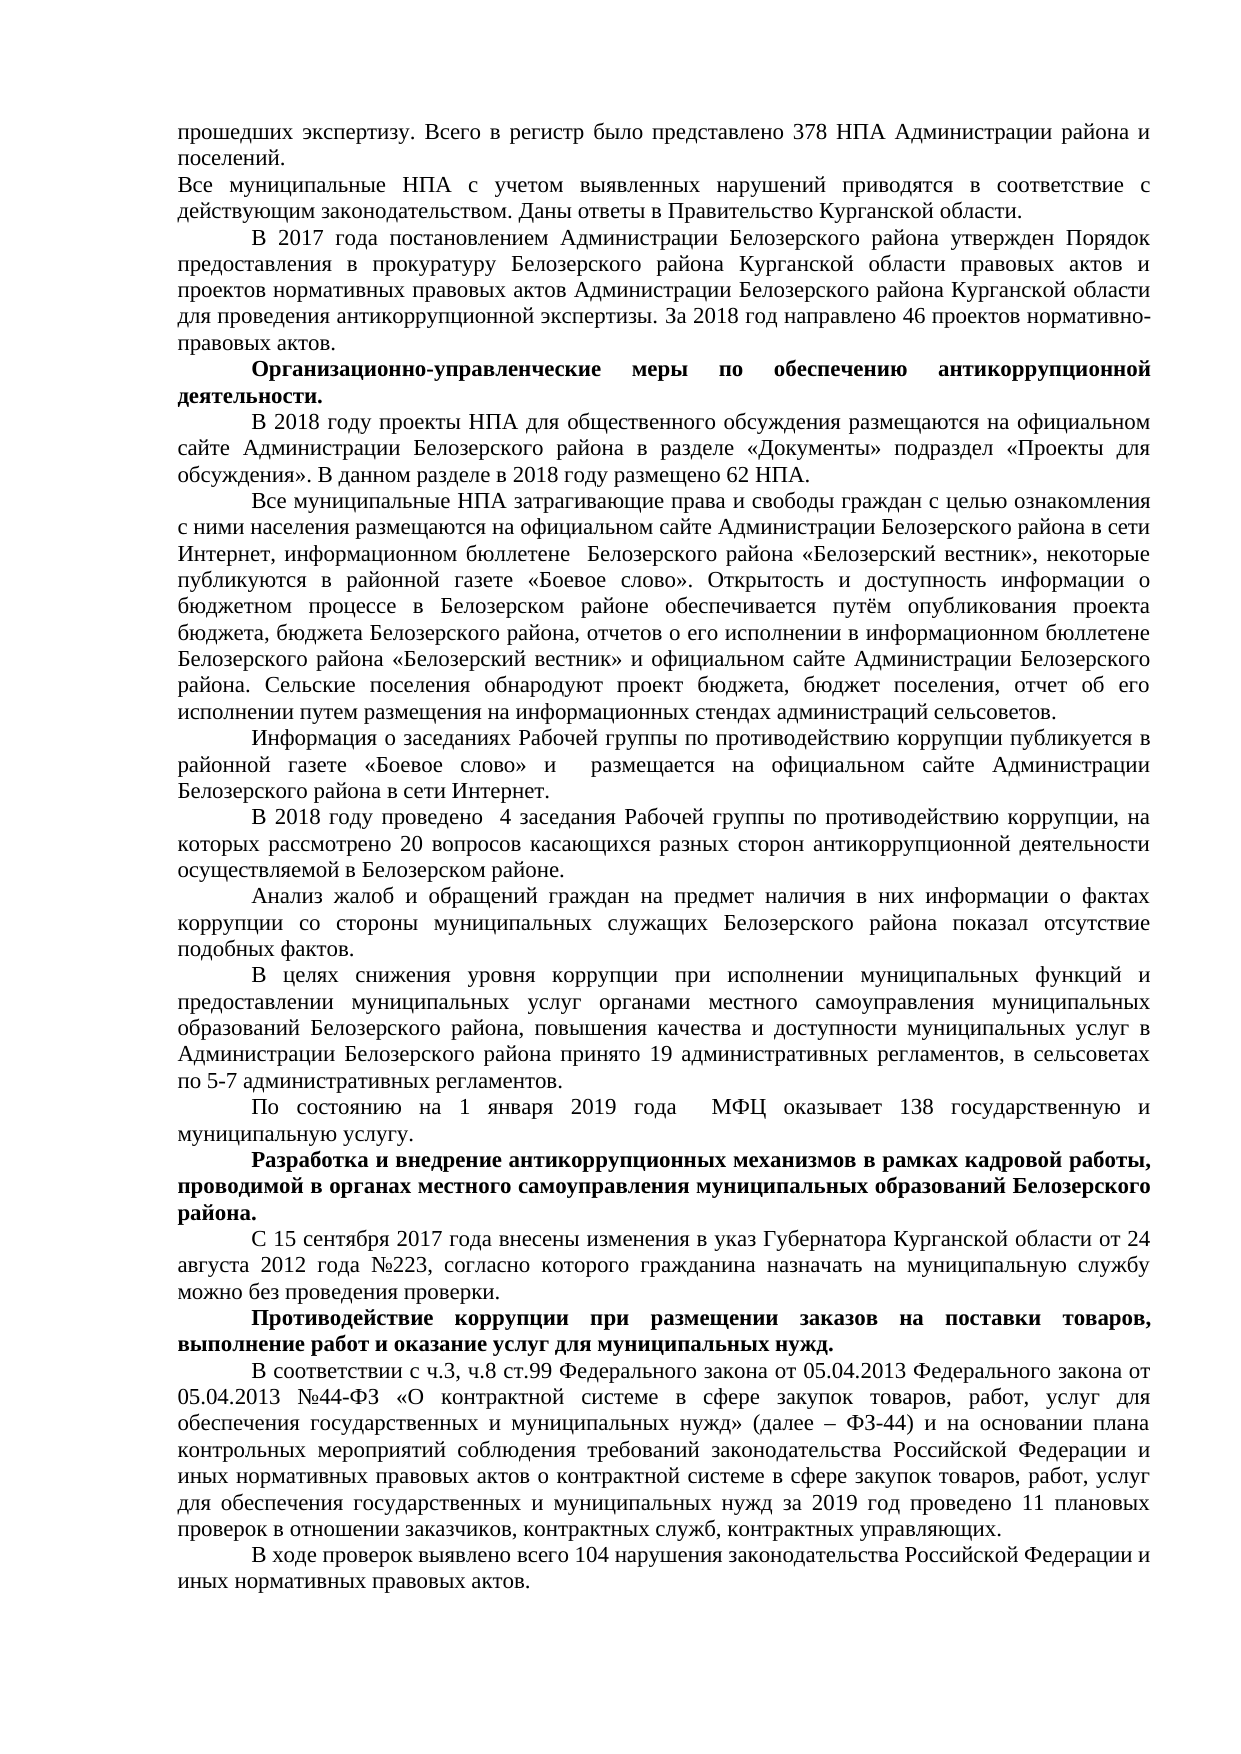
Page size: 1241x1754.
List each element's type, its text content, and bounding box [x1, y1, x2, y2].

text По состоянию на 1 января 2019 года МФЦ оказывает 138 государственную и муниципальную услугу. [177, 1093, 1152, 1146]
text Информация о заседаниях Рабочей группы по противодействию коррупции публикуется в районной газете «Боевое слово» и размещается на официальном сайте Администрации Белозерского района в сети Интернет. [177, 724, 1152, 803]
text Все муниципальные НПА с учетом выявленных нарушений приводятся в соответствие с действующим законодательством. Даны ответы в Правительство Курганской области. [177, 171, 1152, 223]
text Противодействие коррупции при размещении заказов на поставки товаров, выполнение работ и оказание услуг для муниципальных нужд. [177, 1304, 1152, 1357]
text Разработка и внедрение антикоррупционных механизмов в рамках кадровой работы, проводимой в органах местного самоуправления муниципальных образований Белозерского района. [177, 1146, 1152, 1225]
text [177, 118, 1152, 171]
text В соответствии с ч.3, ч.8 ст.99 Федерального закона от 05.04.2013 Федерального закона от 05.04.2013 №44-ФЗ «О контрактной системе в сфере закупок товаров, работ, услуг для обеспечения государственных и муниципальных нужд» (далее – ФЗ-44) и на основании плана контрольных мероприятий соблюдения требований законодательства Российской Федерации и иных нормативных правовых актов о контрактной системе в сфере закупок товаров, работ, услуг для обеспечения государственных и муниципальных нужд за 2019 год проведено 11 плановых проверок в отношении заказчиков, контрактных служб, контрактных управляющих. [177, 1357, 1152, 1541]
text В 2018 году проведено 4 заседания Рабочей группы по противодействию коррупции, на которых рассмотрено 20 вопросов касающихся разных сторон антикоррупционной деятельности осуществляемой в Белозерском районе. [177, 803, 1152, 882]
text Анализ жалоб и обращений граждан на предмет наличия в них информации о фактах коррупции со стороны муниципальных служащих Белозерского района показал отсутствие подобных фактов. [177, 882, 1152, 961]
text В 2018 году проекты НПА для общественного обсуждения размещаются на официальном сайте Администрации Белозерского района в разделе «Документы» подраздел «Проекты для обсуждения». В данном разделе в 2018 году размещено 62 НПА. [177, 408, 1152, 487]
text В 2017 года постановлением Администрации Белозерского района утвержден Порядок предоставления в прокуратуру Белозерского района Курганской области правовых актов и проектов нормативных правовых актов Администрации Белозерского района Курганской области для проведения антикоррупционной экспертизы. За 2018 год направлено 46 проектов нормативно-правовых актов. [177, 223, 1152, 355]
text Все муниципальные НПА затрагивающие права и свободы граждан с целью ознакомления с ними населения размещаются на официальном сайте Администрации Белозерского района в сети Интернет, информационном бюллетене Белозерского района «Белозерский вестник», некоторые публикуются в районной газете «Боевое слово». Открытость и доступность информации о бюджетном процессе в Белозерском районе обеспечивается путём опубликования проекта бюджета, бюджета Белозерского района, отчетов о его исполнении в информационном бюллетене Белозерского района «Белозерский вестник» и официальном сайте Администрации Белозерского района. Сельские поселения обнародуют проект бюджета, бюджет поселения, отчет об его исполнении путем размещения на информационных стендах администраций сельсоветов. [177, 487, 1152, 724]
text С 15 сентября 2017 года внесены изменения в указ Губернатора Курганской области от 24 августа 2012 года №223, согласно которого гражданина назначать на муниципальную службу можно без проведения проверки. [177, 1225, 1152, 1304]
text В ходе проверок выявлено всего 104 нарушения законодательства Российской Федерации и иных нормативных правовых актов. [177, 1541, 1152, 1594]
text Организационно-управленческие меры по обеспечению антикоррупционной деятельности. [177, 355, 1152, 408]
text В целях снижения уровня коррупции при исполнении муниципальных функций и предоставлении муниципальных услуг органами местного самоуправления муниципальных образований Белозерского района, повышения качества и доступности муниципальных услуг в Администрации Белозерского района принято 19 административных регламентов, в сельсоветах по 5-7 административных регламентов. [177, 961, 1152, 1093]
